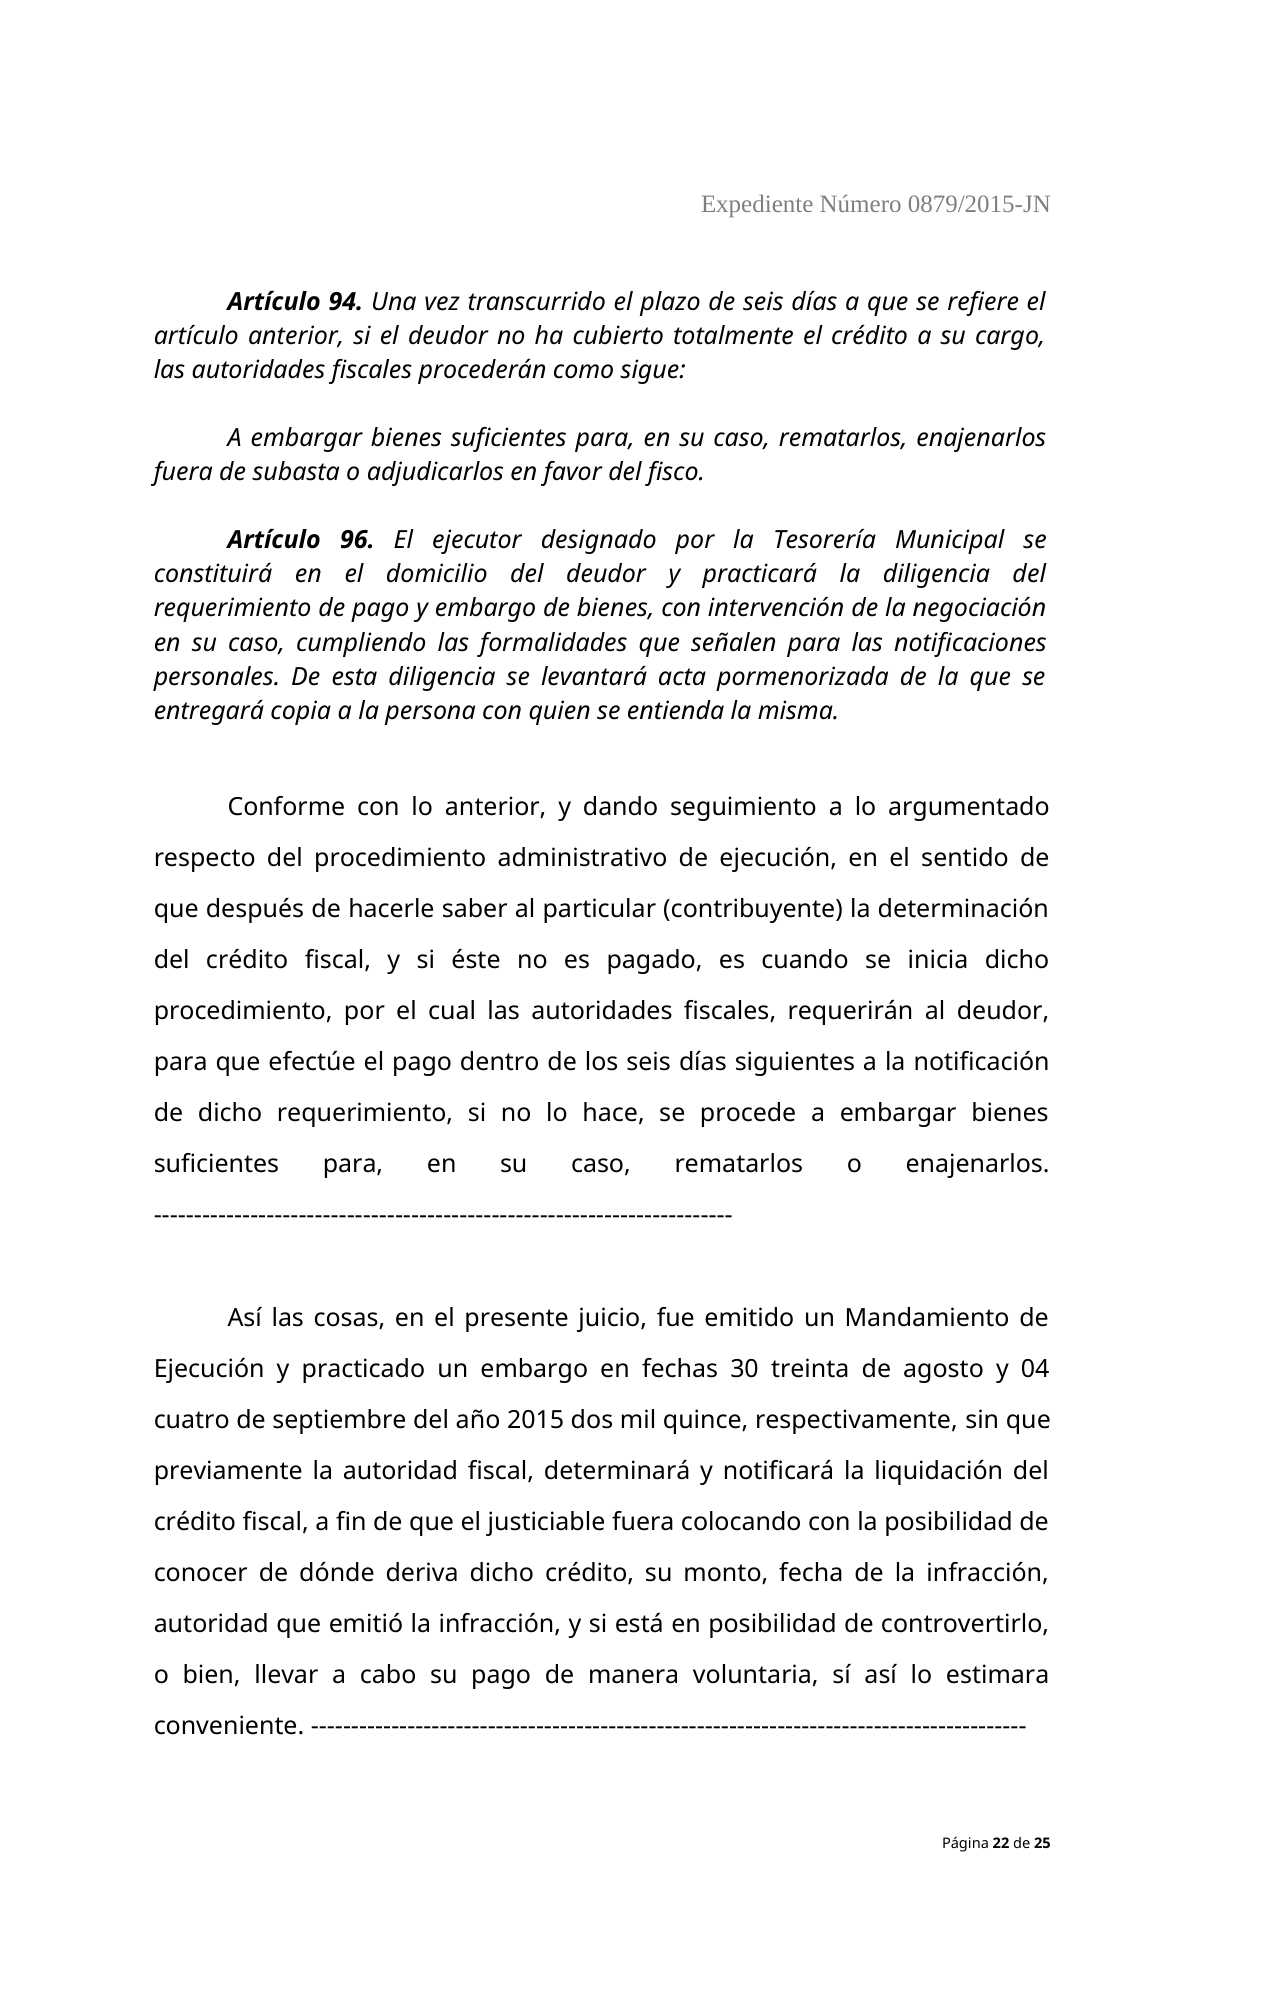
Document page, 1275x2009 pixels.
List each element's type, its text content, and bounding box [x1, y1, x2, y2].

text A embargar bienes suficientes para, en su caso, rematarlos, enajenarlos fuera de subasta o adjudicarlos en favor del fisco. [153, 420, 1051, 488]
text Artículo 94. Una vez transcurrido el plazo de seis días a que se refiere el artículo anterior, si el deudor no ha cubierto totalmente el crédito a su cargo, las autoridades fiscales procederán como sigue: [153, 283, 1051, 386]
text Así las cosas, en el presente juicio, fue emitido un Mandamiento de Ejecución y practicado un embargo en fechas 30 treinta de agosto y 04 cuatro de septiembre del año 2015 dos mil quince, respectivamente, sin que previamente la autoridad fiscal, determinará y notificará la liquidación del crédito fiscal, a fin de que el justiciable fuera colocando con la posibilidad de conocer de dónde deriva dicho crédito, su monto, fecha de la infracción, autoridad que emitió la infracción, y si está en posibilidad de controvertirlo, o bien, llevar a cabo su pago de manera voluntaria, sí así lo estimara conveniente. ----------------------------------------------------------------------------------------- [153, 1299, 1051, 1742]
text Conforme con lo anterior, y dando seguimiento a lo argumentado respecto del procedimiento administrativo de ejecución, en el sentido de que después de hacerle saber al particular (contribuyente) la determinación del crédito fiscal, y si éste no es pagado, es cuando se inicia dicho procedimiento, por el cual las autoridades fiscales, requerirán al deudor, para que efectúe el pago dentro de los seis días siguientes a la notificación de dicho requerimiento, si no lo hace, se procede a embargar bienes suficientes para, en su caso, rematarlos o enajenarlos. ------------------------------------------------------------------------ [153, 789, 1051, 1231]
text Artículo 96. El ejecutor designado por la Tesorería Municipal se constituirá en el domicilio del deudor y practicará la diligencia del requerimiento de pago y embargo de bienes, con intervención de la negociación en su caso, cumpliendo las formalidades que señalen para las notificaciones personales. De esta diligencia se levantará acta pormenorizada de la que se entregará copia a la persona con quien se entienda la misma. [153, 522, 1051, 726]
